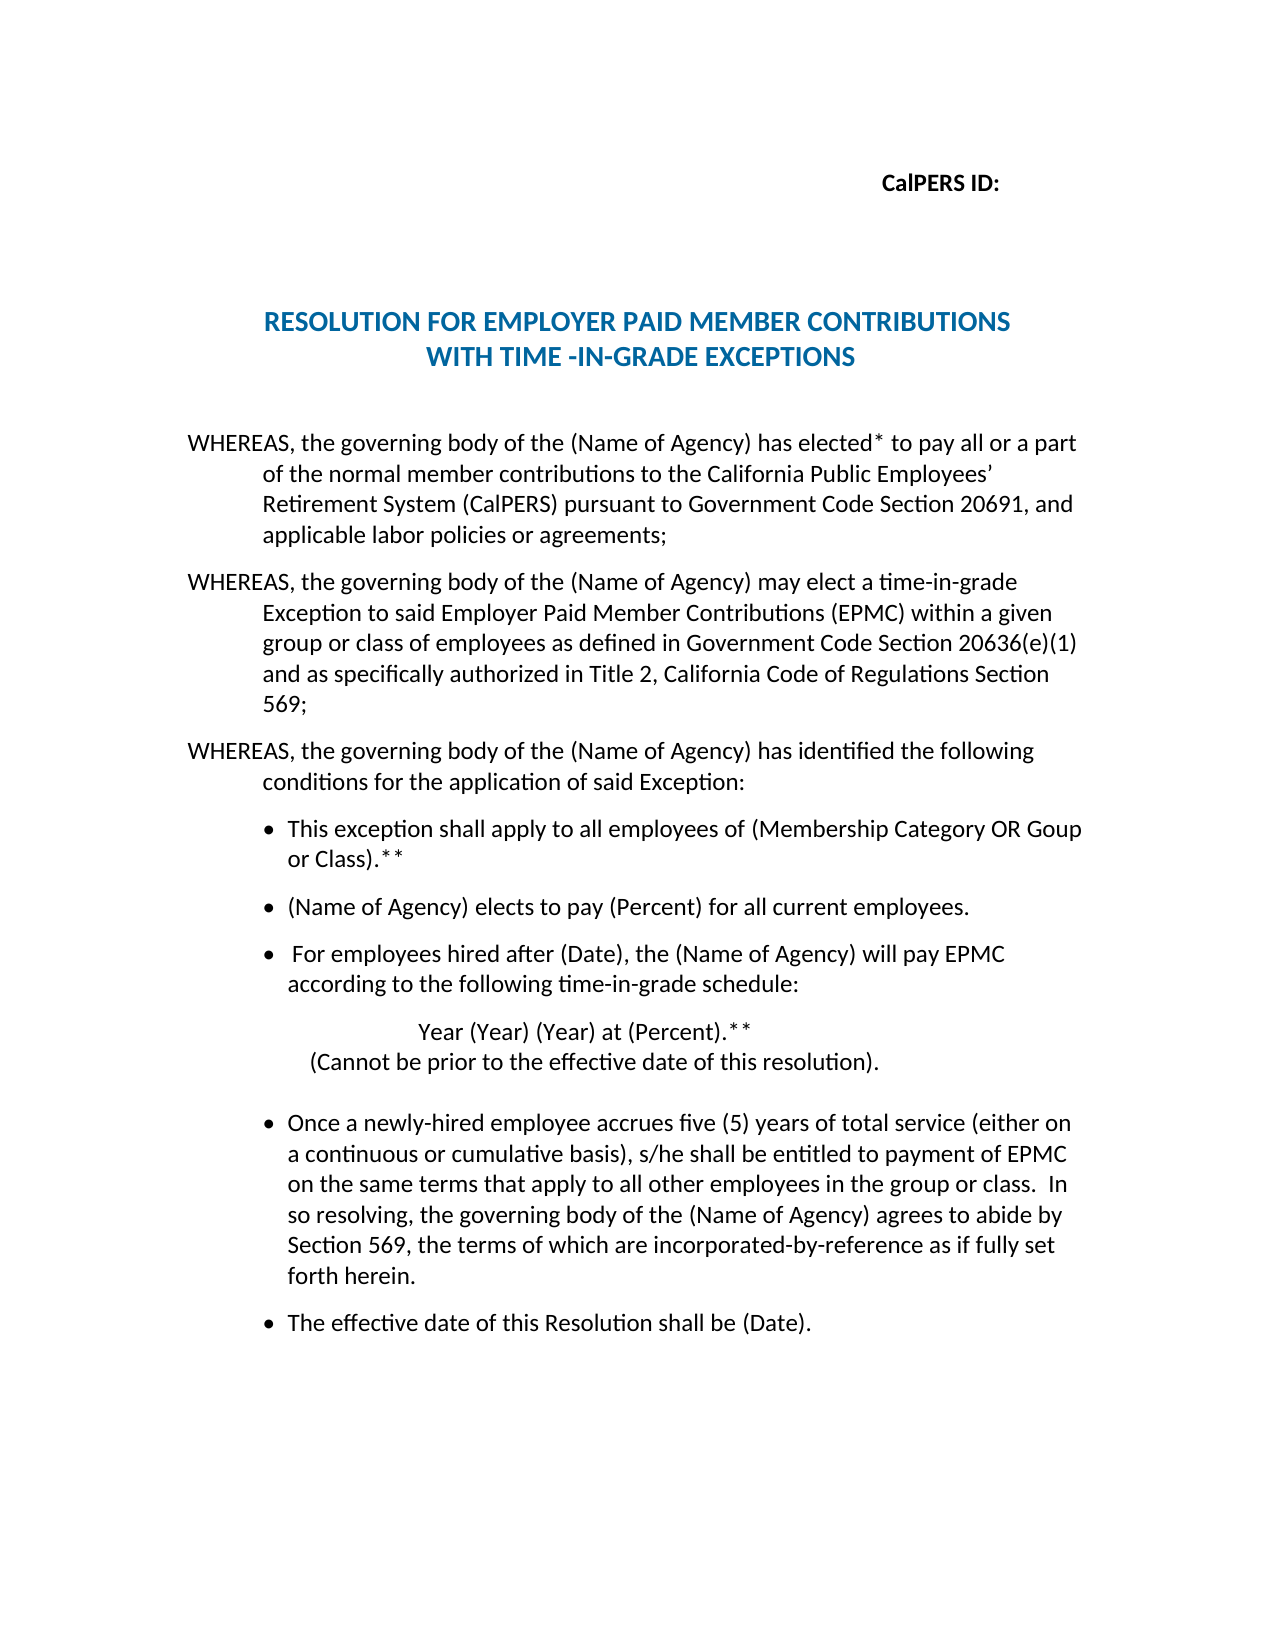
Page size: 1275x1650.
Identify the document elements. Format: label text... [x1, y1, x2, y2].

text (Cannot be prior to the effective date of this resolution). [291, 1046, 1087, 1077]
text WHEREAS, the governing body of the (Name of Agency) may elect a time-in-grade Exception to said Employer Paid Member Contributions (EPMC) within a given group or class of employees as defined in Government Code Section 20636(e)(1) and as specifically authorized in Title 2, California Code of Regulations Section 569; [187, 566, 1087, 719]
text • Once a newly-hired employee accrues five (5) years of total service (either on a continuous or cumulative basis), s/he shall be entitled to payment of EPMC on the same terms that apply to all other employees in the group or class. In so resolving, the governing body of the (Name of Agency) agrees to abide by Section 569, the terms of which are incorporated-by-reference as if fully set forth herein. [262, 1107, 1087, 1290]
text WHEREAS, the governing body of the (Name of Agency) has elected* to pay all or a part of the normal member contributions to the California Public Employees’ Retirement System (CalPERS) pursuant to Government Code Section 20691, and applicable labor policies or agreements; [187, 427, 1087, 549]
text • The effective date of this Resolution shall be (Date). [262, 1307, 1087, 1338]
text CalPERS ID: [862, 167, 1087, 197]
text RESOLUTION FOR EMPLOYER PAID MEMBER CONTRIBUTIONS [187, 303, 1087, 338]
text WITH TIME -IN-GRADE EXCEPTIONS [187, 338, 1087, 374]
text • For employees hired after (Date), the (Name of Agency) will pay EPMC according to the following time-in-grade schedule: [262, 938, 1087, 999]
text Year (Year) (Year) at (Percent).** [262, 1016, 1087, 1046]
text • This exception shall apply to all employees of (Membership Category OR Goup or Class).** [262, 813, 1087, 874]
text • (Name of Agency) elects to pay (Percent) for all current employees. [262, 891, 1087, 921]
text WHEREAS, the governing body of the (Name of Agency) has identified the following conditions for the application of said Exception: [187, 735, 1087, 796]
